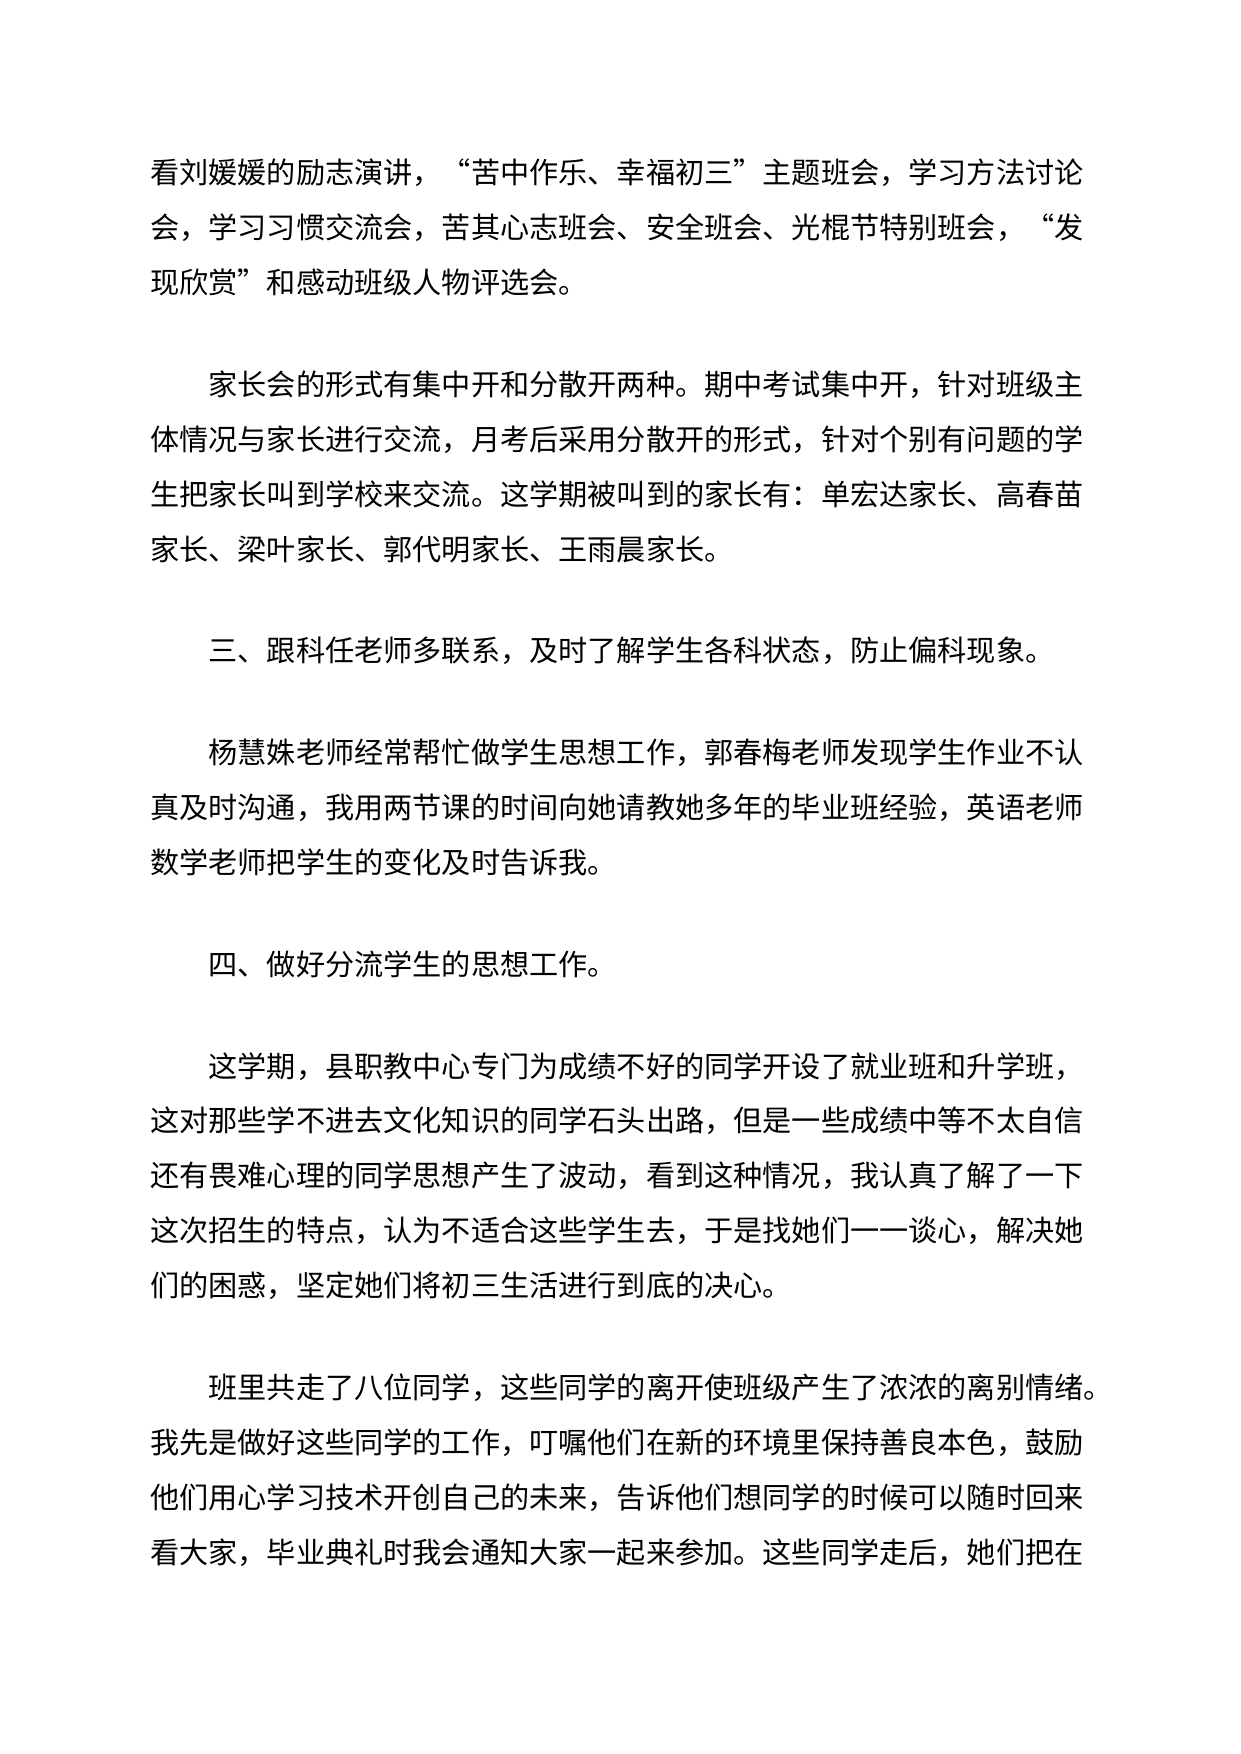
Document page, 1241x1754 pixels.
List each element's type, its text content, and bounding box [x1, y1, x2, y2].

text 这学期，县职教中心专门为成绩不好的同学开设了就业班和升学班，这对那些学不进去文化知识的同学石头出路，但是一些成绩中等不太自信还有畏难心理的同学思想产生了波动，看到这种情况，我认真了解了一下这次招生的特点，认为不适合这些学生去，于是找她们一一谈心，解决她们的困惑，坚定她们将初三生活进行到底的决心。 [150, 1043, 1090, 1305]
text 四、做好分流学生的思想工作。 [150, 941, 1090, 984]
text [150, 1364, 1090, 1571]
text 杨慧姝老师经常帮忙做学生思想工作，郭春梅老师发现学生作业不认真及时沟通，我用两节课的时间向她请教她多年的毕业班经验，英语老师数学老师把学生的变化及时告诉我。 [150, 730, 1090, 882]
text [150, 150, 1090, 302]
text 家长会的形式有集中开和分散开两种。期中考试集中开，针对班级主体情况与家长进行交流，月考后采用分散开的形式，针对个别有问题的学生把家长叫到学校来交流。这学期被叫到的家长有：单宏达家长、高春苗家长、梁叶家长、郭代明家长、王雨晨家长。 [150, 362, 1090, 568]
text 三、跟科任老师多联系，及时了解学生各科状态，防止偏科现象。 [150, 628, 1090, 670]
